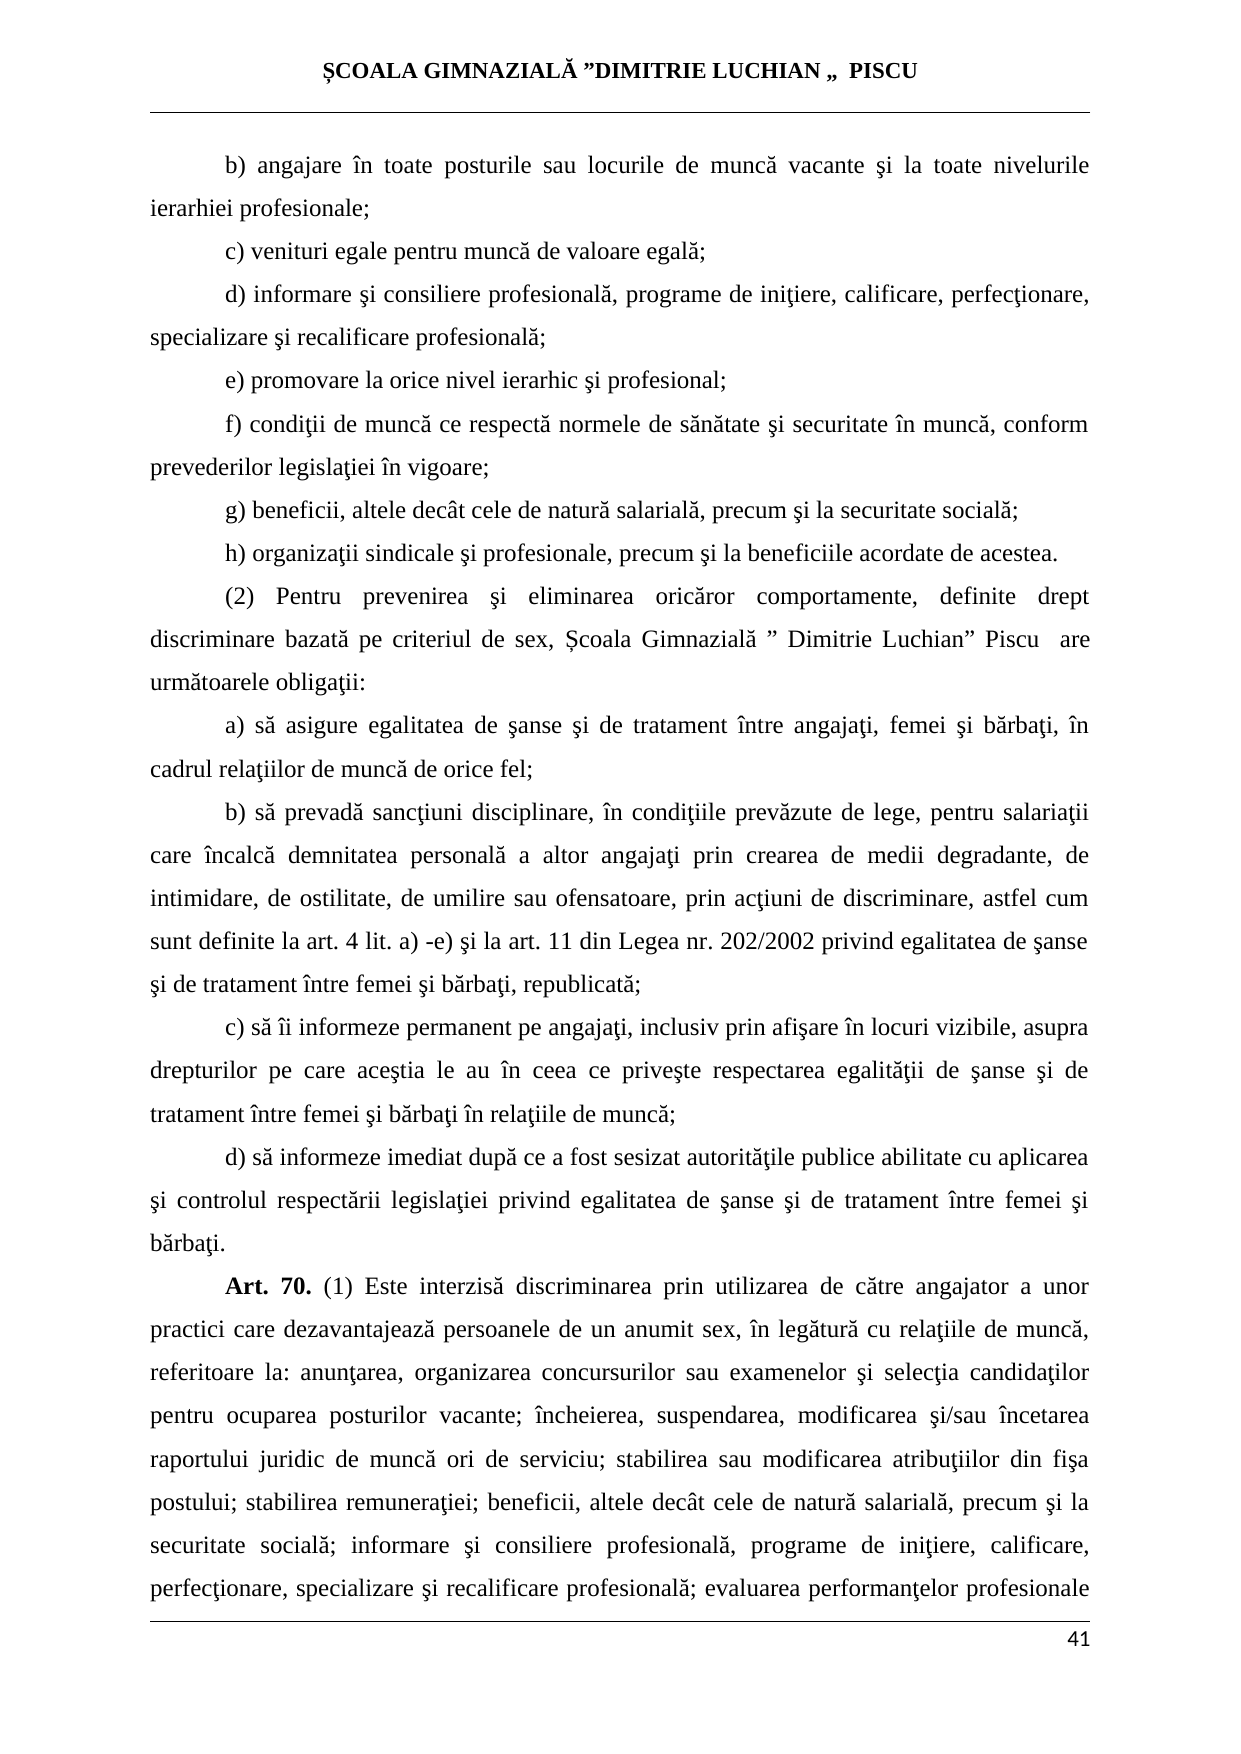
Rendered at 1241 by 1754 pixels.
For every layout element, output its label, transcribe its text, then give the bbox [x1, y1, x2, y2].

text d) informare şi consiliere profesională, programe de iniţiere, calificare, perfecţionare, specializare şi recalificare profesională; [150, 279, 1090, 351]
text b) să prevadă sancţiuni disciplinare, în condiţiile prevăzute de lege, pentru salariaţii care încalcă demnitatea personală a altor angajaţi prin crearea de medii degradante, de intimidare, de ostilitate, de umilire sau ofensatoare, prin acţiuni de discriminare, astfel cum sunt definite la art. 4 lit. a) -e) şi la art. 11 din Legea nr. 202/2002 privind egalitatea de şanse şi de tratament între femei şi bărbaţi, republicată; [150, 797, 1090, 998]
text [150, 1271, 1090, 1602]
text d) să informeze imediat după ce a fost sesizat autorităţile publice abilitate cu aplicarea şi controlul respectării legislaţiei privind egalitatea de şanse şi de tratament între femei şi bărbaţi. [150, 1142, 1090, 1257]
text h) organizaţii sindicale şi profesionale, precum şi la beneficiile acordate de acestea. [150, 538, 1090, 567]
text g) beneficii, altele decât cele de natură salarială, precum şi la securitate socială; [150, 495, 1090, 524]
text f) condiţii de muncă ce respectă normele de sănătate şi securitate în muncă, conform prevederilor legislaţiei în vigoare; [150, 409, 1090, 481]
text (2) Pentru prevenirea şi eliminarea oricăror comportamente, definite drept discriminare bazată pe criteriul de sex, Școala Gimnazială ” Dimitrie Luchian” Piscu are următoarele obligaţii: [150, 581, 1090, 696]
text b) angajare în toate posturile sau locurile de muncă vacante şi la toate nivelurile ierarhiei profesionale; [150, 150, 1090, 222]
text c) să îi informeze permanent pe angajaţi, inclusiv prin afişare în locuri vizibile, asupra drepturilor pe care aceştia le au în ceea ce priveşte respectarea egalităţii de şanse şi de tratament între femei şi bărbaţi în relaţiile de muncă; [150, 1012, 1090, 1127]
text a) să asigure egalitatea de şanse şi de tratament între angajaţi, femei şi bărbaţi, în cadrul relaţiilor de muncă de orice fel; [150, 711, 1090, 782]
text e) promovare la orice nivel ierarhic şi profesional; [150, 366, 1090, 394]
text c) venituri egale pentru muncă de valoare egală; [150, 236, 1090, 265]
